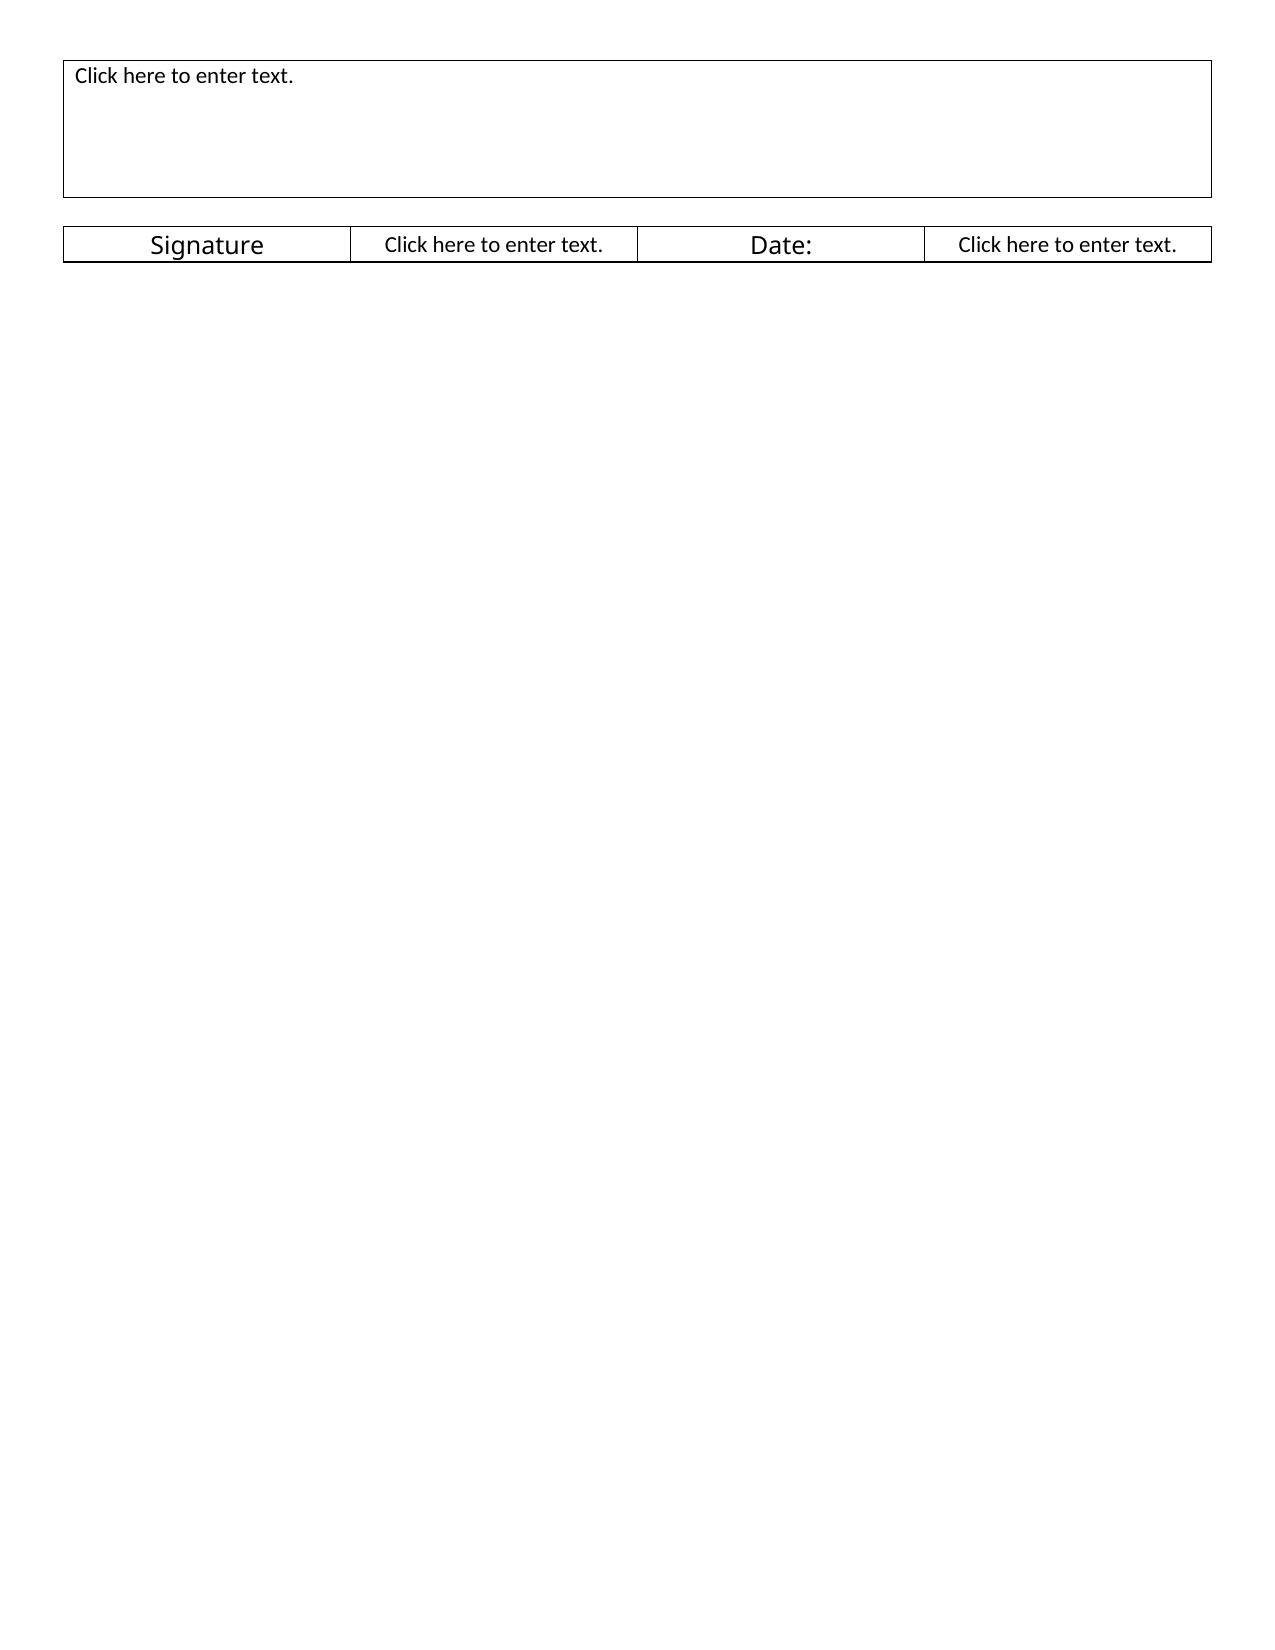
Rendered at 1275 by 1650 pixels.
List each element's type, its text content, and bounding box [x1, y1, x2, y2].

table_header Signature [64, 227, 350, 261]
table_header Date: [638, 227, 924, 261]
